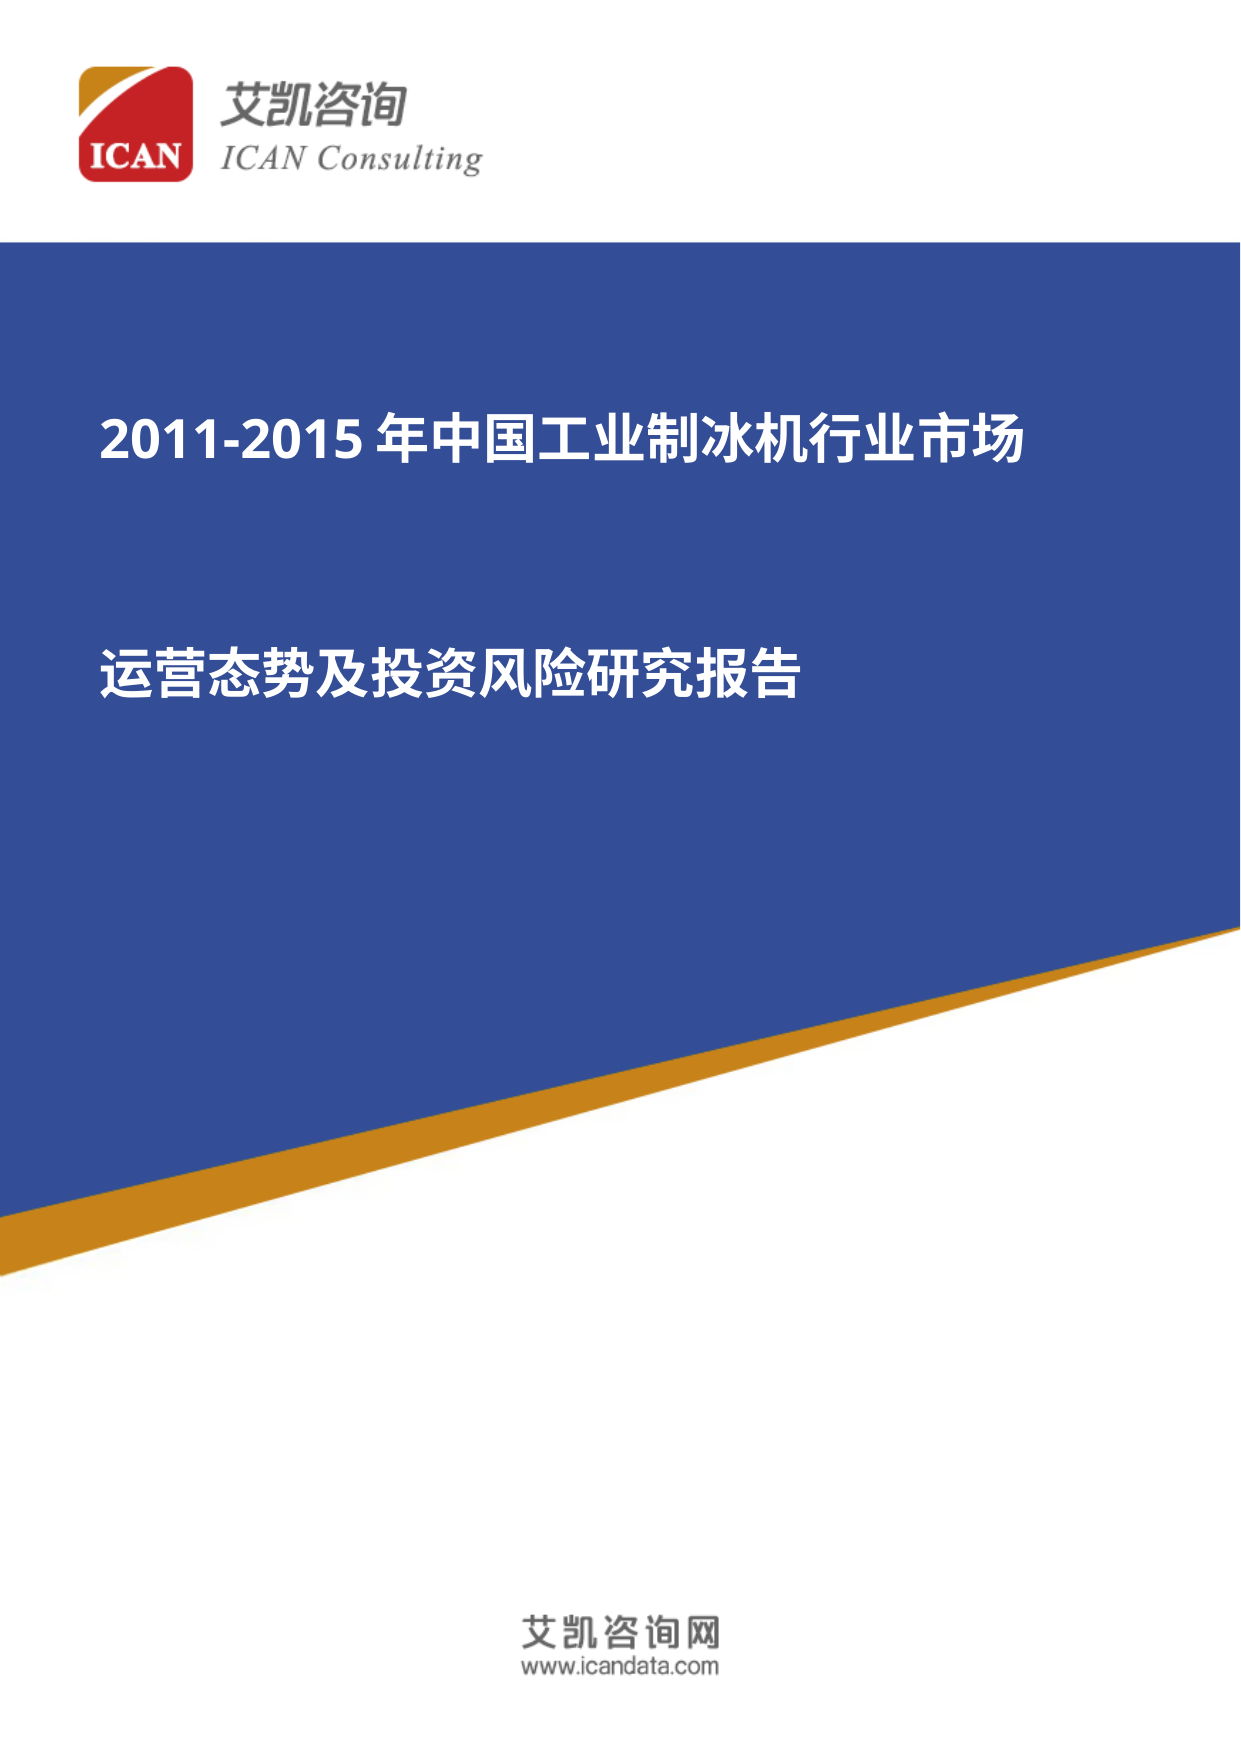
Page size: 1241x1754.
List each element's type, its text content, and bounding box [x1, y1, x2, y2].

subtitle 2011-2015年中国工业制冰机行业市场运营态势及投资风险研究报告 [99, 386, 1053, 718]
picture [0, 5, 1241, 1754]
